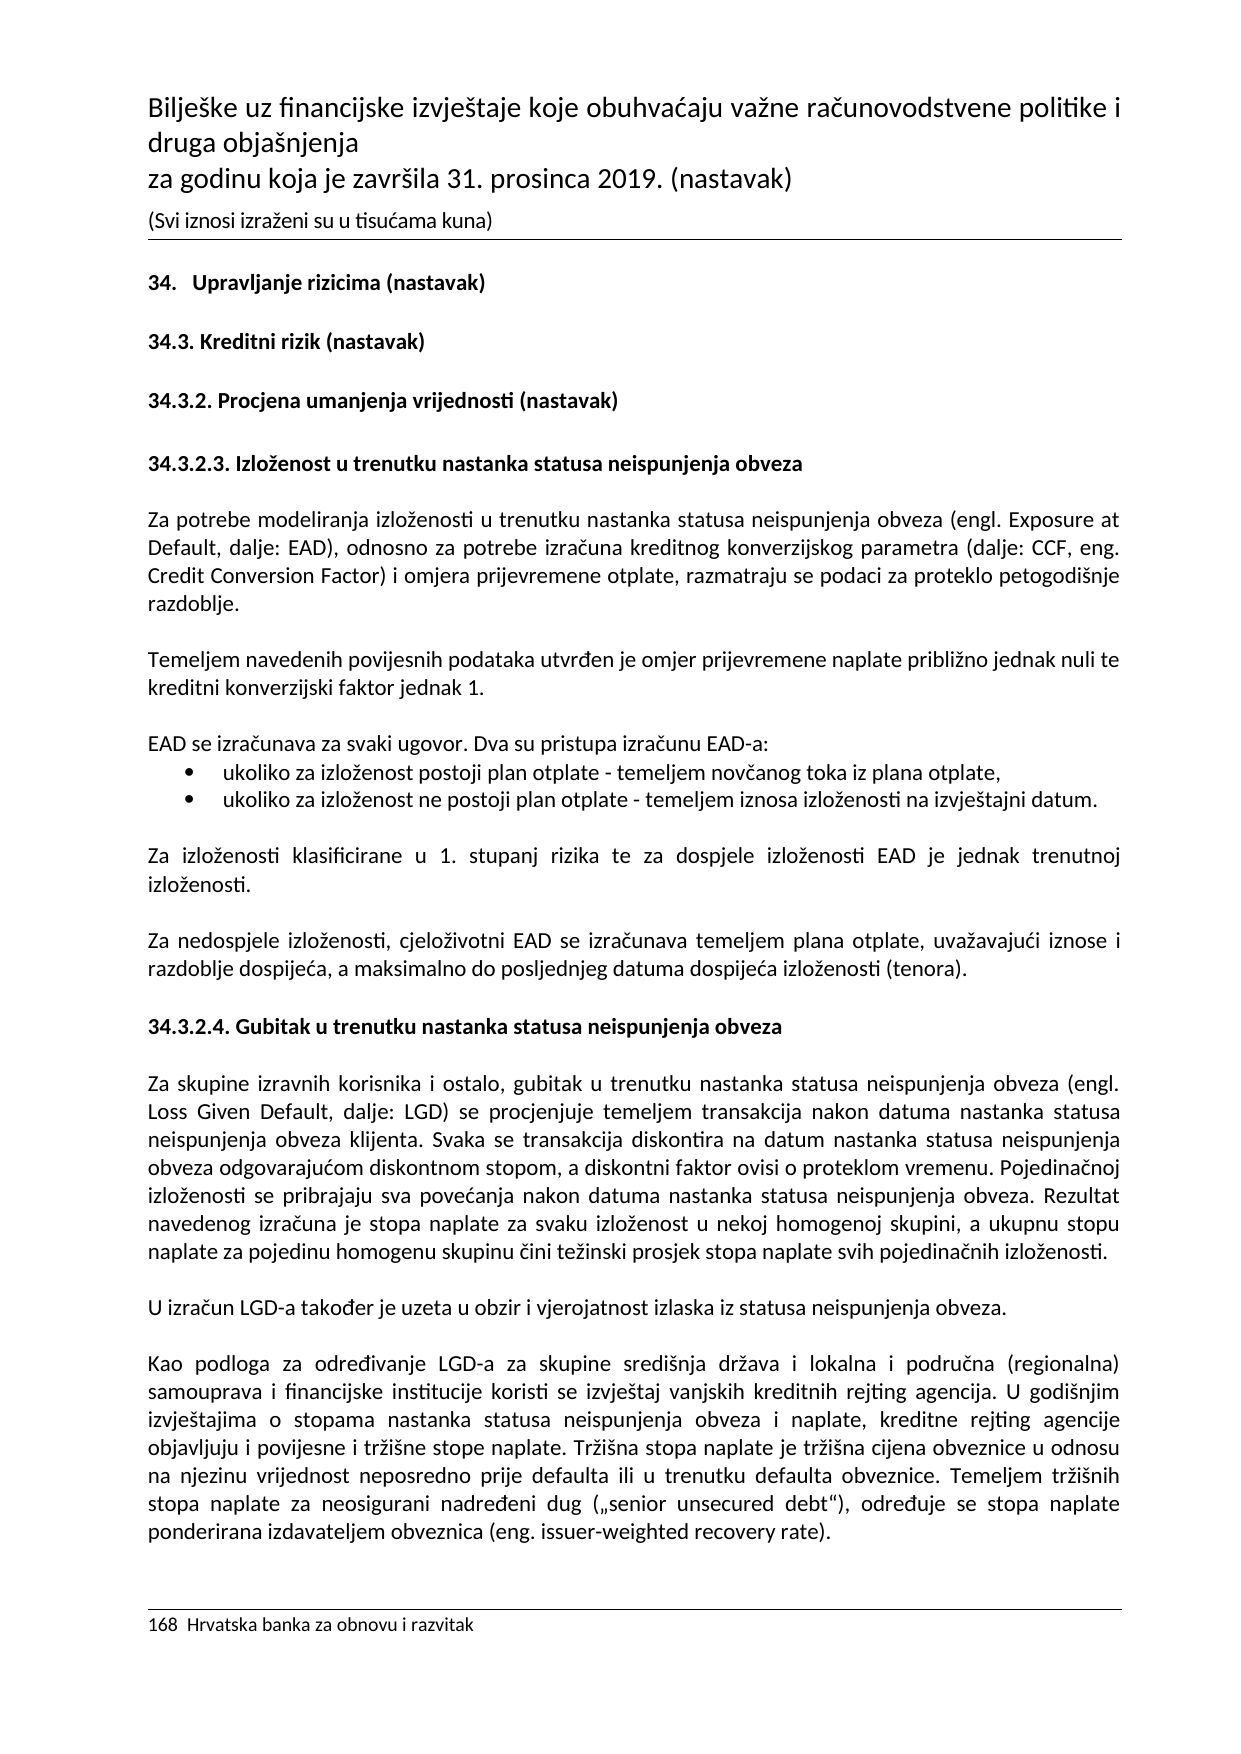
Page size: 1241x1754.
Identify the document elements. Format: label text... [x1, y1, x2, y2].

text 34.3.2. Procjena umanjenja vrijednosti (nastavak) [148, 384, 1122, 415]
text U izračun LGD-a također je uzeta u obzir i vjerojatnost izlaska iz statusa neispunjenja obveza. [148, 1293, 1122, 1321]
text Kao podloga za određivanje LGD-a za skupine središnja država i lokalna i područna (regionalna) samouprava i financijske institucije koristi se izvještaj vanjskih kreditnih rejting agencija. U godišnjim izvještajima o stopama nastanka statusa neispunjenja obveza i naplate, kreditne rejting agencije objavljuju i povijesne i tržišne stope naplate. Tržišna stopa naplate je tržišna cijena obveznice u odnosu na njezinu vrijednost neposredno prije defaulta ili u trenutku defaulta obveznice. Temeljem tržišnih stopa naplate za neosigurani nadređeni dug („senior unsecured debt“), određuje se stopa naplate ponderirana izdavateljem obveznica (eng. issuer-weighted recovery rate). [148, 1349, 1122, 1545]
text 34.3. Kreditni rizik (nastavak) [148, 324, 1122, 356]
text Za skupine izravnih korisnika i ostalo, gubitak u trenutku nastanka statusa neispunjenja obveza (engl. Loss Given Default, dalje: LGD) se procjenjuje temeljem transakcija nakon datuma nastanka statusa neispunjenja obveza klijenta. Svaka se transakcija diskontira na datum nastanka statusa neispunjenja obveza odgovarajućom diskontnom stopom, a diskontni faktor ovisi o proteklom vremenu. Pojedinačnoj izloženosti se pribrajaju sva povećanja nakon datuma nastanka statusa neispunjenja obveza. Rezultat navedenog izračuna je stopa naplate za svaku izloženost u nekoj homogenoj skupini, a ukupnu stopu naplate za pojedinu homogenu skupinu čini težinski prosjek stopa naplate svih pojedinačnih izloženosti. [148, 1069, 1122, 1265]
list ukoliko za izloženost ne postoji plan otplate - temeljem iznosa izloženosti na izvještajni datum. [185, 786, 1122, 814]
text EAD se izračunava za svaki ugovor. Dva su pristupa izračunu EAD-a: [148, 729, 1122, 758]
list ukoliko za izloženost postoji plan otplate - temeljem novčanog toka iz plana otplate, [185, 758, 1122, 786]
text Za potrebe modeliranja izloženosti u trenutku nastanka statusa neispunjenja obveza (engl. Exposure at Default, dalje: EAD), odnosno za potrebe izračuna kreditnog konverzijskog parametra (dalje: CCF, eng. Credit Conversion Factor) i omjera prijevremene otplate, razmatraju se podaci za proteklo petogodišnje razdoblje. [148, 505, 1122, 617]
text Za nedospjele izloženosti, cjeloživotni EAD se izračunava temeljem plana otplate, uvažavajući iznose i razdoblje dospijeća, a maksimalno do posljednjeg datuma dospijeća izloženosti (tenora). [148, 926, 1122, 982]
text 34. Upravljanje rizicima (nastavak) [148, 268, 1122, 296]
text 34.3.2.4. Gubitak u trenutku nastanka statusa neispunjenja obveza [148, 1010, 1122, 1041]
text Za izloženosti klasificirane u 1. stupanj rizika te za dospjele izloženosti EAD je jednak trenutnoj izloženosti. [148, 842, 1122, 898]
text 34.3.2.3. Izloženost u trenutku nastanka statusa neispunjenja obveza [148, 446, 1122, 477]
text Temeljem navedenih povijesnih podataka utvrđen je omjer prijevremene naplate približno jednak nuli te kreditni konverzijski faktor jednak 1. [148, 646, 1122, 702]
